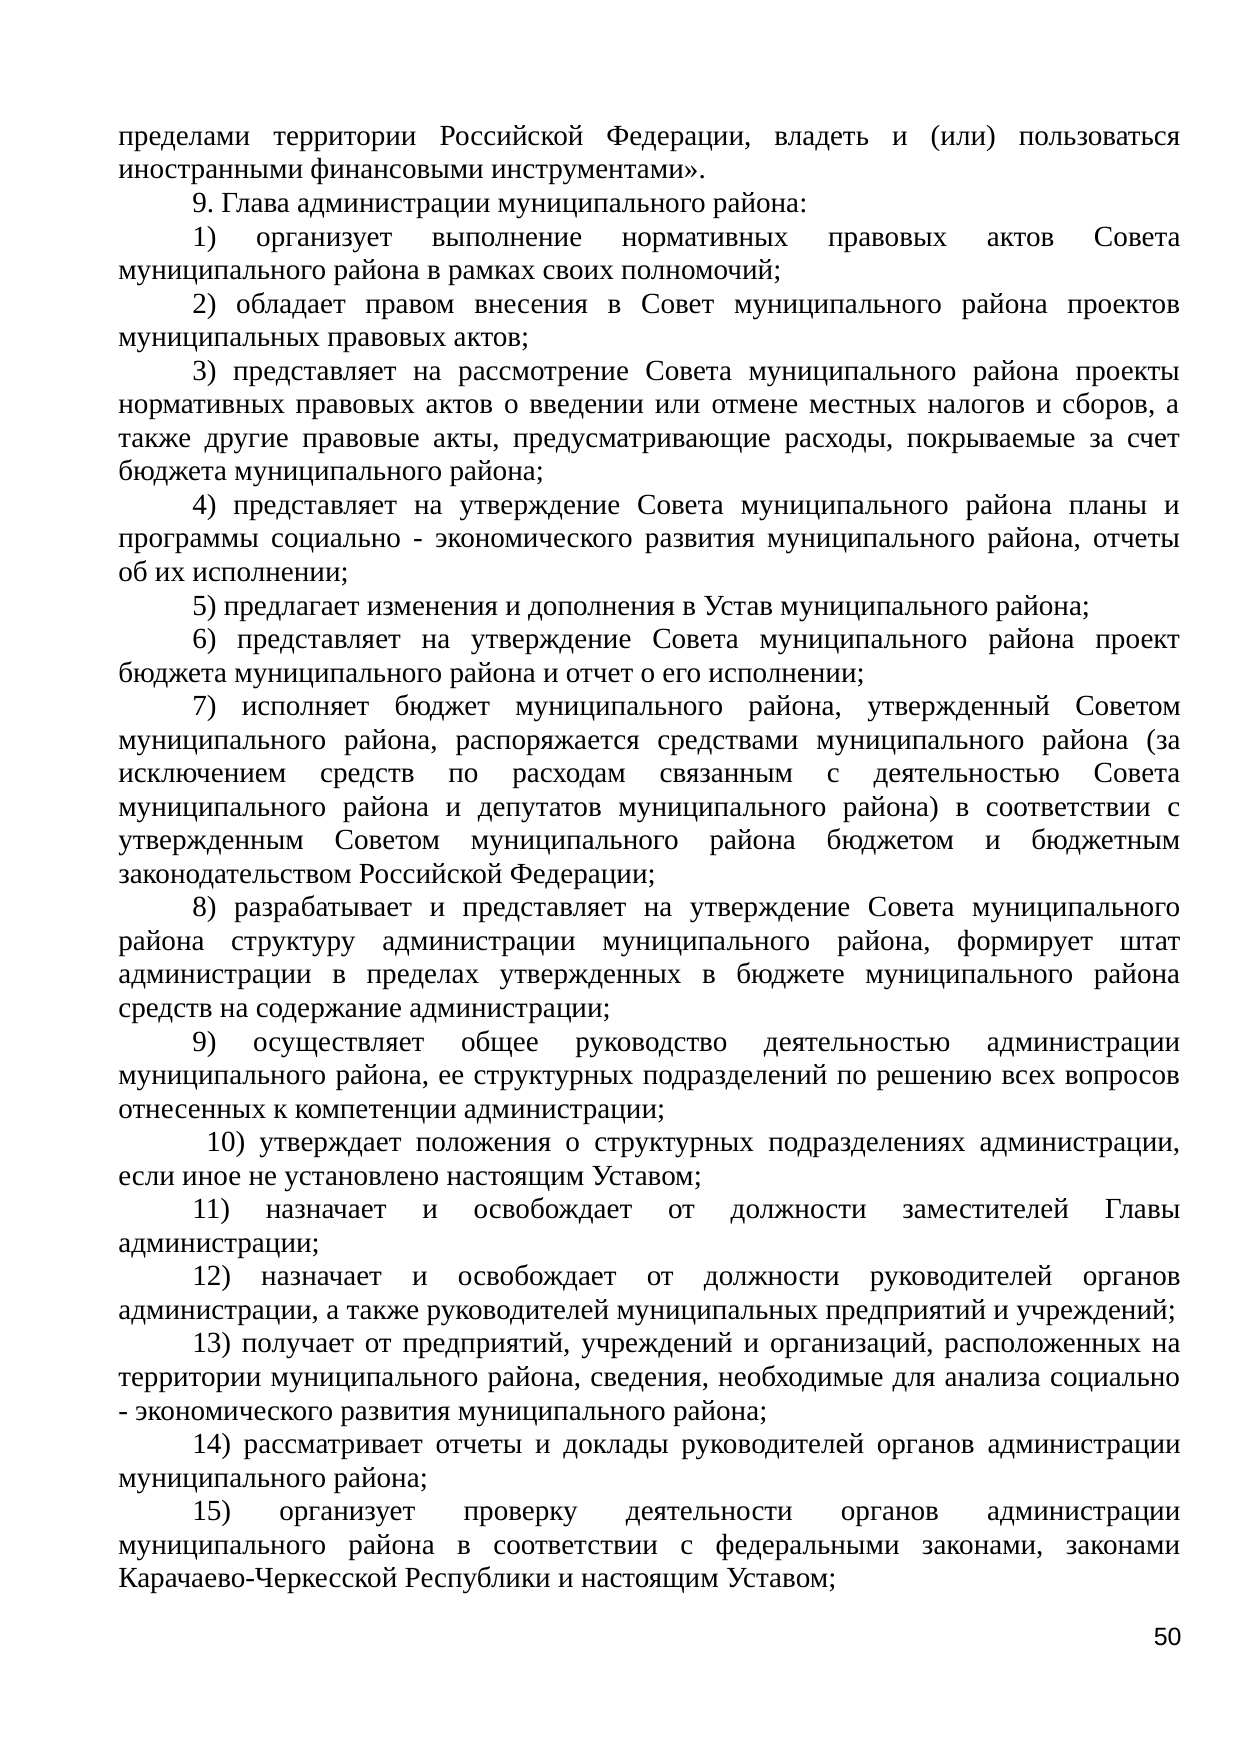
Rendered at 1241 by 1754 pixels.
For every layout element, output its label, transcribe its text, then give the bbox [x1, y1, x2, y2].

text 1) организует выполнение нормативных правовых актов Совета муниципального района в рамках своих полномочий; [118, 219, 1181, 286]
text 13) получает от предприятий, учреждений и организаций, расположенных на территории муниципального района, сведения, необходимые для анализа социально - экономического развития муниципального района; [118, 1326, 1181, 1426]
text 5) предлагает изменения и дополнения в Устав муниципального района; [118, 588, 1181, 621]
text 4) представляет на утверждение Совета муниципального района планы и программы социально - экономического развития муниципального района, отчеты об их исполнении; [118, 487, 1181, 588]
text 9. Глава администрации муниципального района: [118, 185, 1181, 219]
text 15) организует проверку деятельности органов администрации муниципального района в соответствии с федеральными законами, законами Карачаево-Черкесской Республики и настоящим Уставом; [118, 1493, 1181, 1594]
text 3) представляет на рассмотрение Совета муниципального района проекты нормативных правовых актов о введении или отмене местных налогов и сборов, а также другие правовые акты, предусматривающие расходы, покрываемые за счет бюджета муниципального района; [118, 353, 1181, 487]
text 11) назначает и освобождает от должности заместителей Главы администрации; [118, 1191, 1181, 1258]
text 6) представляет на утверждение Совета муниципального района проект бюджета муниципального района и отчет о его исполнении; [118, 621, 1181, 688]
text 12) назначает и освобождает от должности руководителей органов администрации, а также руководителей муниципальных предприятий и учреждений; [118, 1258, 1181, 1326]
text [118, 118, 1181, 185]
text 8) разрабатывает и представляет на утверждение Совета муниципального района структуру администрации муниципального района, формирует штат администрации в пределах утвержденных в бюджете муниципального района средств на содержание администрации; [118, 889, 1181, 1024]
text 10) утверждает положения о структурных подразделениях администрации, если иное не установлено настоящим Уставом; [118, 1124, 1181, 1191]
text 2) обладает правом внесения в Совет муниципального района проектов муниципальных правовых актов; [118, 286, 1181, 353]
text 9) осуществляет общее руководство деятельностью администрации муниципального района, ее структурных подразделений по решению всех вопросов отнесенных к компетенции администрации; [118, 1024, 1181, 1124]
text 7) исполняет бюджет муниципального района, утвержденный Советом муниципального района, распоряжается средствами муниципального района (за исключением средств по расходам связанным с деятельностью Совета муниципального района и депутатов муниципального района) в соответствии с утвержденным Советом муниципального района бюджетом и бюджетным законодательством Российской Федерации; [118, 688, 1181, 889]
text 14) рассматривает отчеты и доклады руководителей органов администрации муниципального района; [118, 1426, 1181, 1493]
